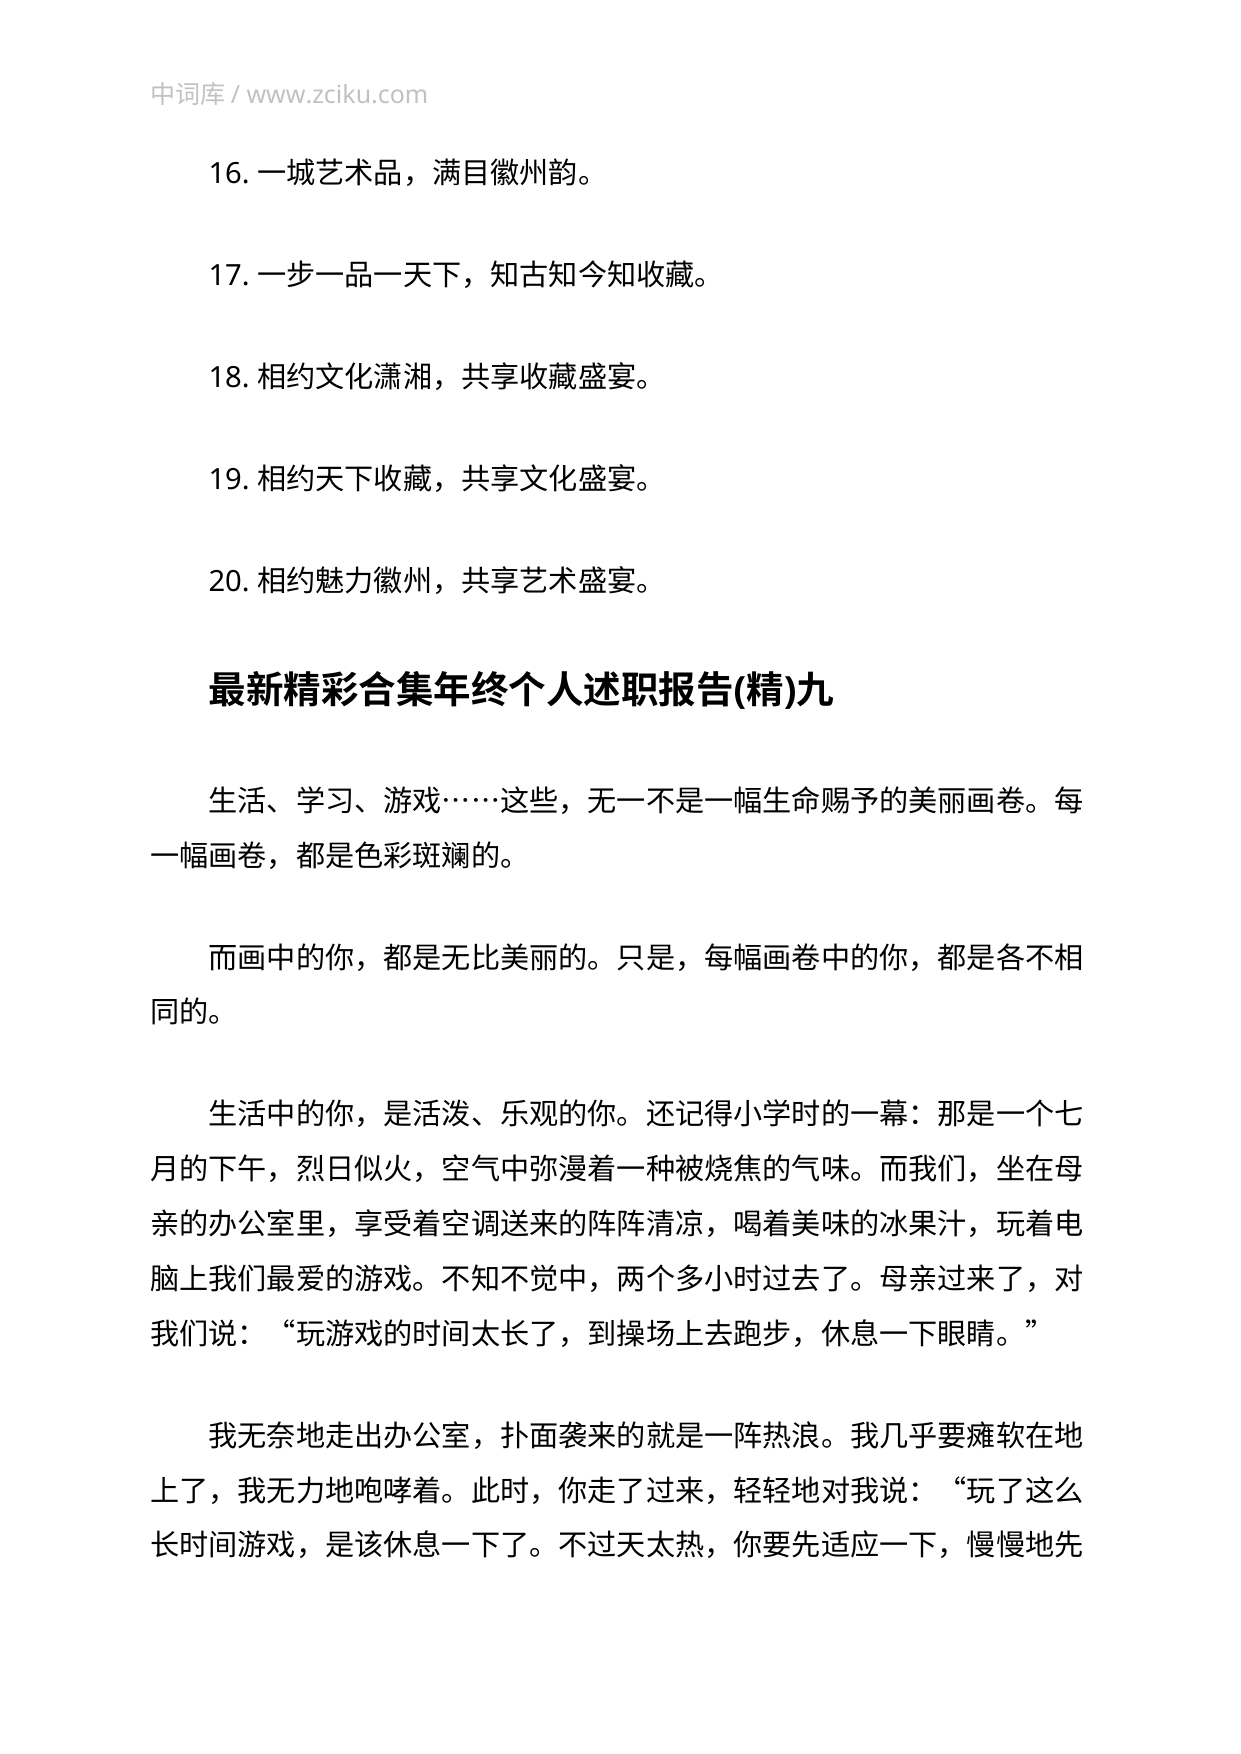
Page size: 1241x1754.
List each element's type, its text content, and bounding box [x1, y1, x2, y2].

text 20. 相约魅力徽州，共享艺术盛宴。 [150, 558, 1090, 600]
text 最新精彩合集年终个人述职报告(精)九 [150, 660, 1090, 714]
text 生活、学习、游戏……这些，无一不是一幅生命赐予的美丽画卷。每一幅画卷，都是色彩斑斓的。 [150, 777, 1090, 875]
text 18. 相约文化潇湘，共享收藏盛宴。 [150, 354, 1090, 396]
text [150, 1412, 1090, 1564]
text 19. 相约天下收藏，共享文化盛宴。 [150, 456, 1090, 498]
text 16. 一城艺术品，满目徽州韵。 [150, 150, 1090, 192]
text 而画中的你，都是无比美丽的。只是，每幅画卷中的你，都是各不相同的。 [150, 934, 1090, 1031]
text 17. 一步一品一天下，知古知今知收藏。 [150, 252, 1090, 294]
text 生活中的你，是活泼、乐观的你。还记得小学时的一幕：那是一个七月的下午，烈日似火，空气中弥漫着一种被烧焦的气味。而我们，坐在母亲的办公室里，享受着空调送来的阵阵清凉，喝着美味的冰果汁，玩着电脑上我们最爱的游戏。不知不觉中，两个多小时过去了。母亲过来了，对我们说：“玩游戏的时间太长了，到操场上去跑步，休息一下眼睛。” [150, 1091, 1090, 1353]
